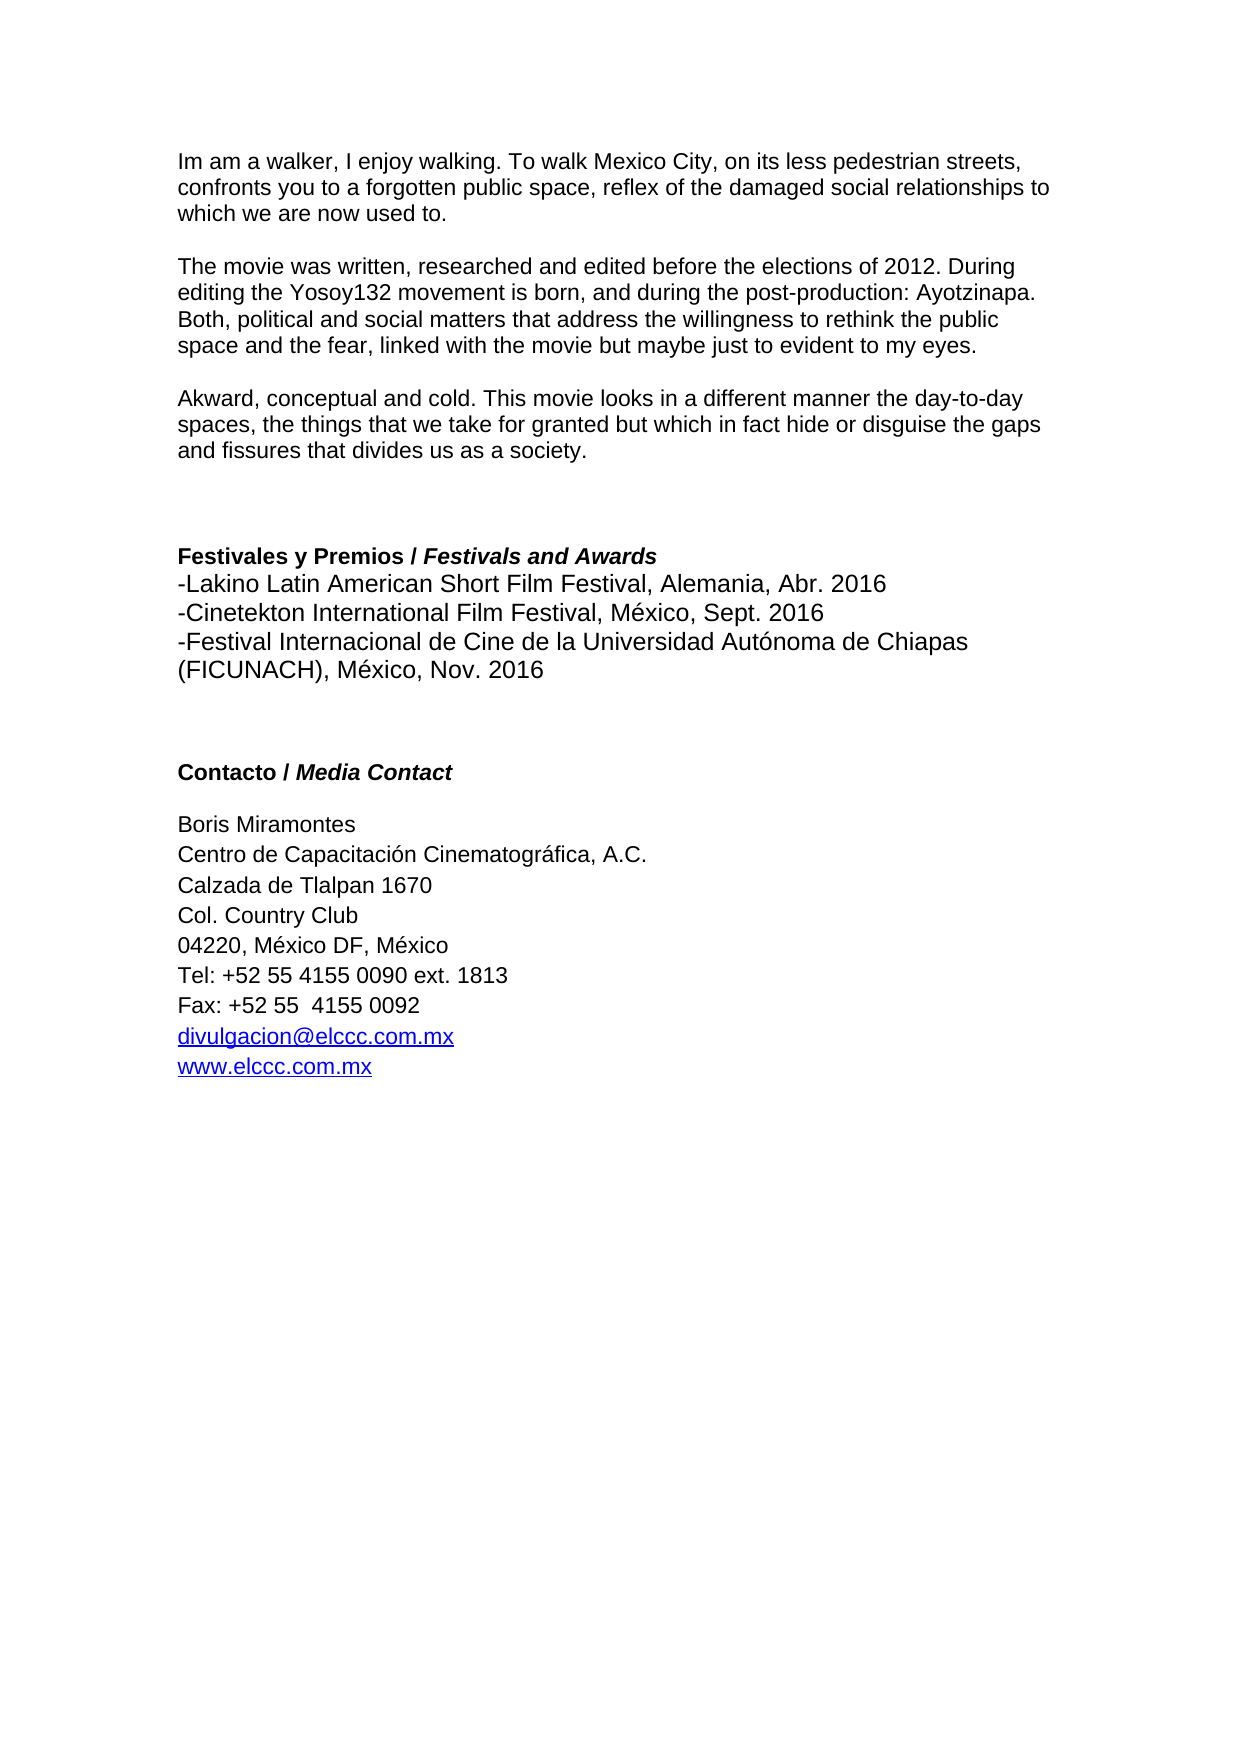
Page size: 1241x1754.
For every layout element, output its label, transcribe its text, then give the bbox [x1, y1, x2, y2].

text Im am a walker, I enjoy walking. To walk Mexico City, on its less pedestrian streets, confronts you to a forgotten public space, reflex of the damaged social relationships to which we are now used to. [177, 148, 1063, 227]
text Boris Miramontes [177, 811, 1063, 838]
text Festivales y Premios / Festivals and Awards [177, 543, 1063, 569]
text The movie was written, researched and edited before the elections of 2012. During editing the Yosoy132 movement is born, and during the post-production: Ayotzinapa. Both, political and social matters that address the willingness to rethink the public space and the fear, linked with the movie but maybe just to evident to my eyes. [177, 253, 1063, 358]
text Centro de Capacitación Cinematográfica, A.C. Calzada de Tlalpan 1670 Col. Country Club 04220, México DF, México Tel: +52 55 4155 0090 ext. 1813 Fax: +52 55 4155 0092 divulgacion@elccc.com.mx [177, 841, 1063, 1049]
text Contacto / Media Contact [177, 758, 1063, 785]
text -Lakino Latin American Short Film Festival, Alemania, Abr. 2016 [177, 569, 1063, 598]
text www.elccc.com.mx [177, 1053, 1063, 1079]
text -Cinetekton International Film Festival, México, Sept. 2016 [177, 598, 1063, 627]
text Akward, conceptual and cold. This movie looks in a different manner the day-to-day spaces, the things that we take for granted but which in fact hide or disguise the gaps and fissures that divides us as a society. [177, 385, 1063, 464]
text -Festival Internacional de Cine de la Universidad Autónoma de Chiapas (FICUNACH), México, Nov. 2016 [177, 627, 1063, 684]
